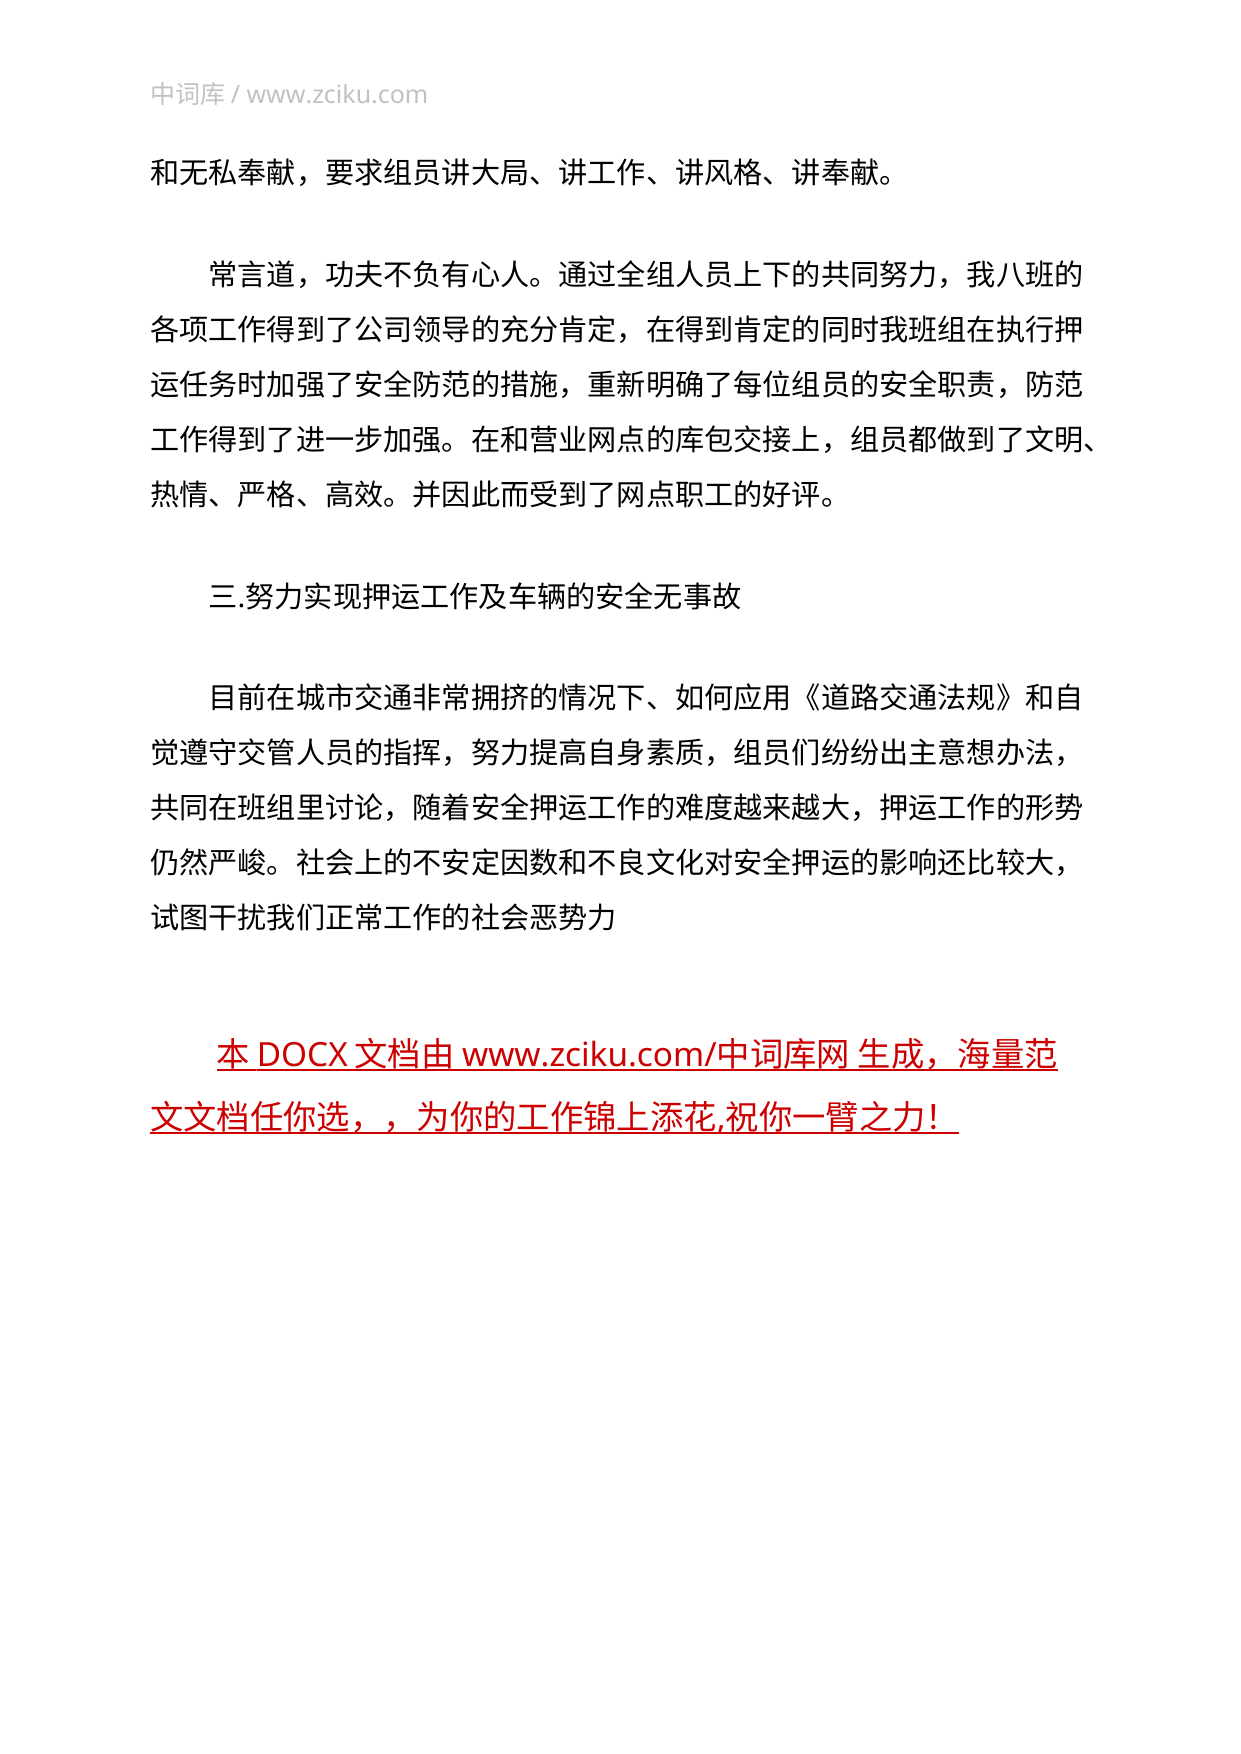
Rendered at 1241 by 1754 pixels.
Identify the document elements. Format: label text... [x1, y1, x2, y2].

text 本DOCX文档由 www.zciku.com/中词库网 生成，海量范文文档任你选，，为你的工作锦上添花,祝你一臂之力！ [150, 1028, 1090, 1139]
text 三.努力实现押运工作及车辆的安全无事故 [150, 573, 1090, 616]
text 目前在城市交通非常拥挤的情况下、如何应用《道路交通法规》和自觉遵守交管人员的指挥，努力提高自身素质，组员们纷纷出主意想办法，共同在班组里讨论，随着安全押运工作的难度越来越大，押运工作的形势仍然严峻。社会上的不安定因数和不良文化对安全押运的影响还比较大，试图干扰我们正常工作的社会恶势力 [150, 675, 1090, 937]
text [150, 150, 1090, 192]
text 常言道，功夫不负有心人。通过全组人员上下的共同努力，我八班的各项工作得到了公司领导的充分肯定，在得到肯定的同时我班组在执行押运任务时加强了安全防范的措施，重新明确了每位组员的安全职责，防范工作得到了进一步加强。在和营业网点的库包交接上，组员都做到了文明、热情、严格、高效。并因此而受到了网点职工的好评。 [150, 252, 1090, 514]
